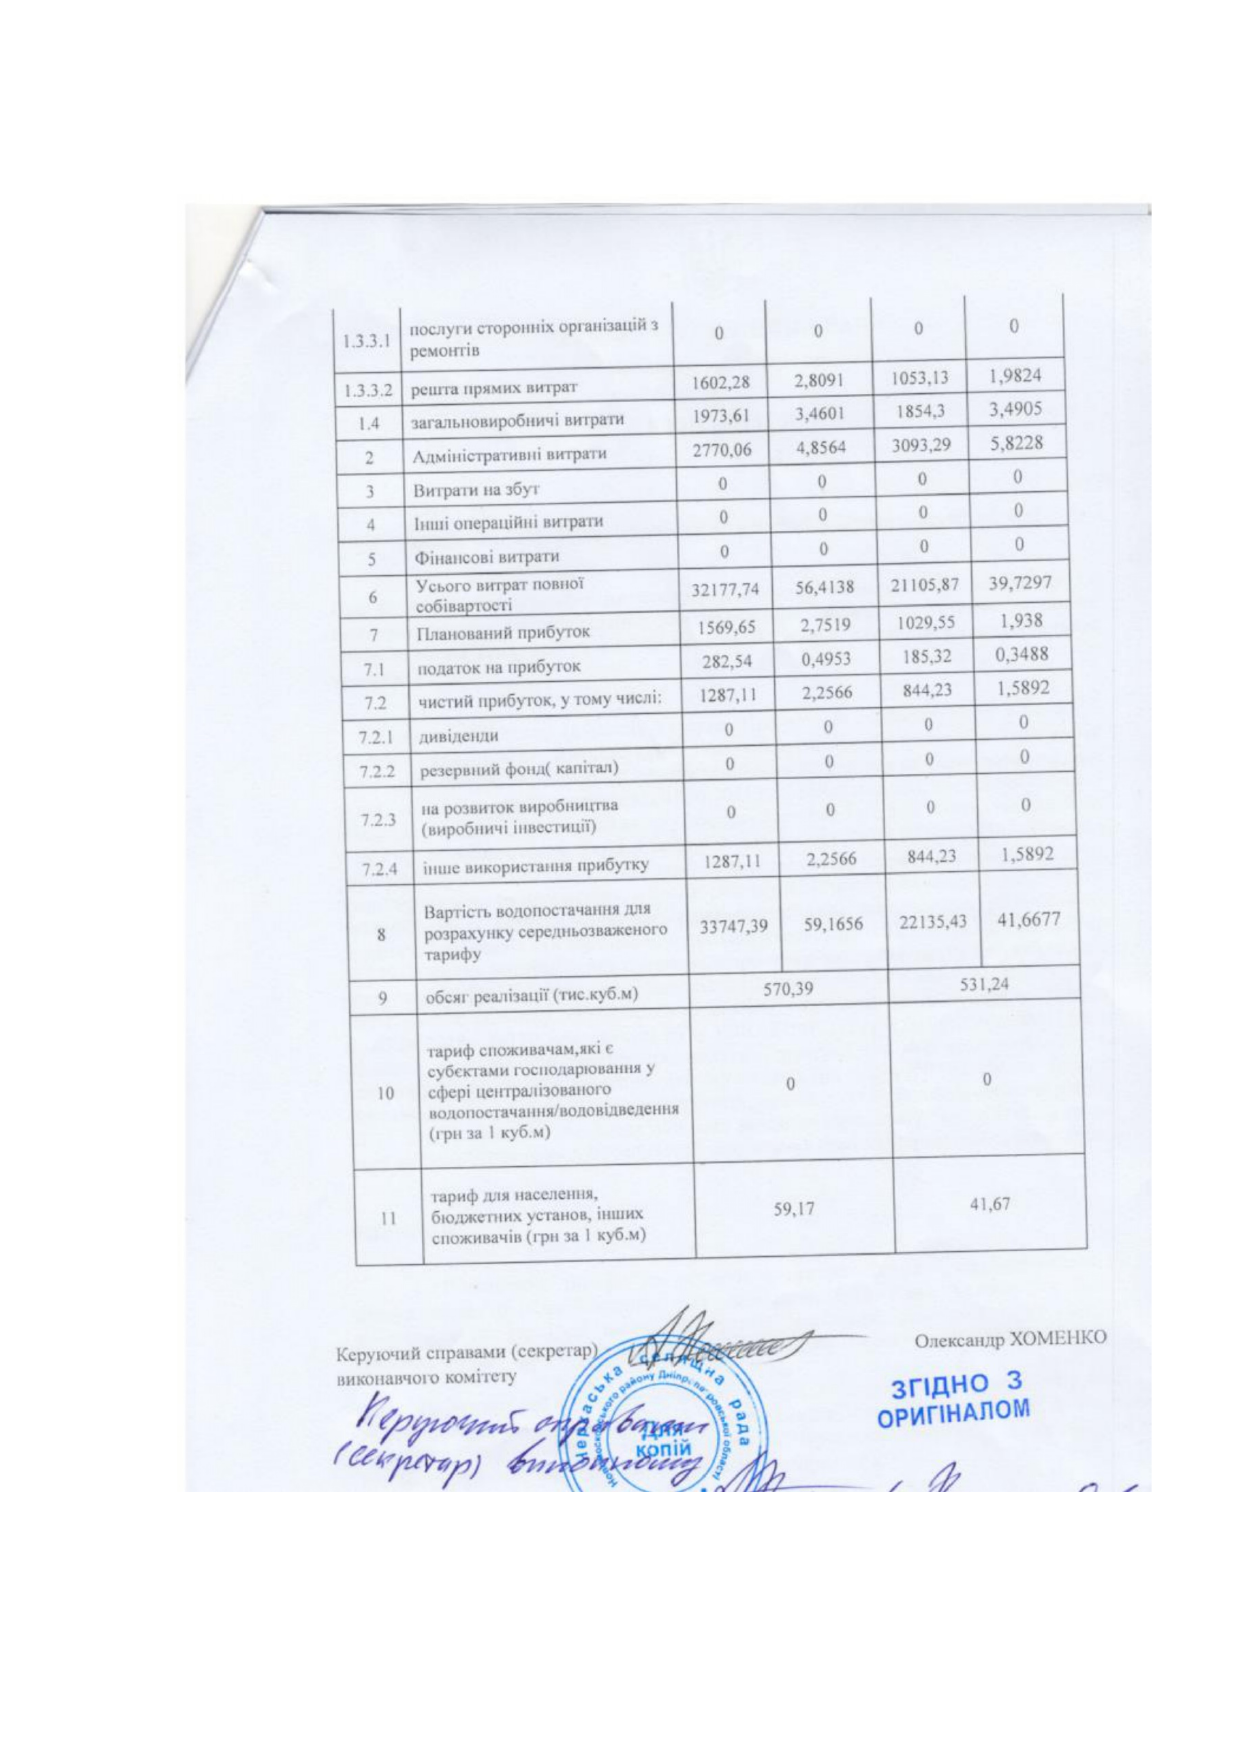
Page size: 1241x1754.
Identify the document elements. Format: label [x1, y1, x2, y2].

picture [177, 194, 1152, 1492]
